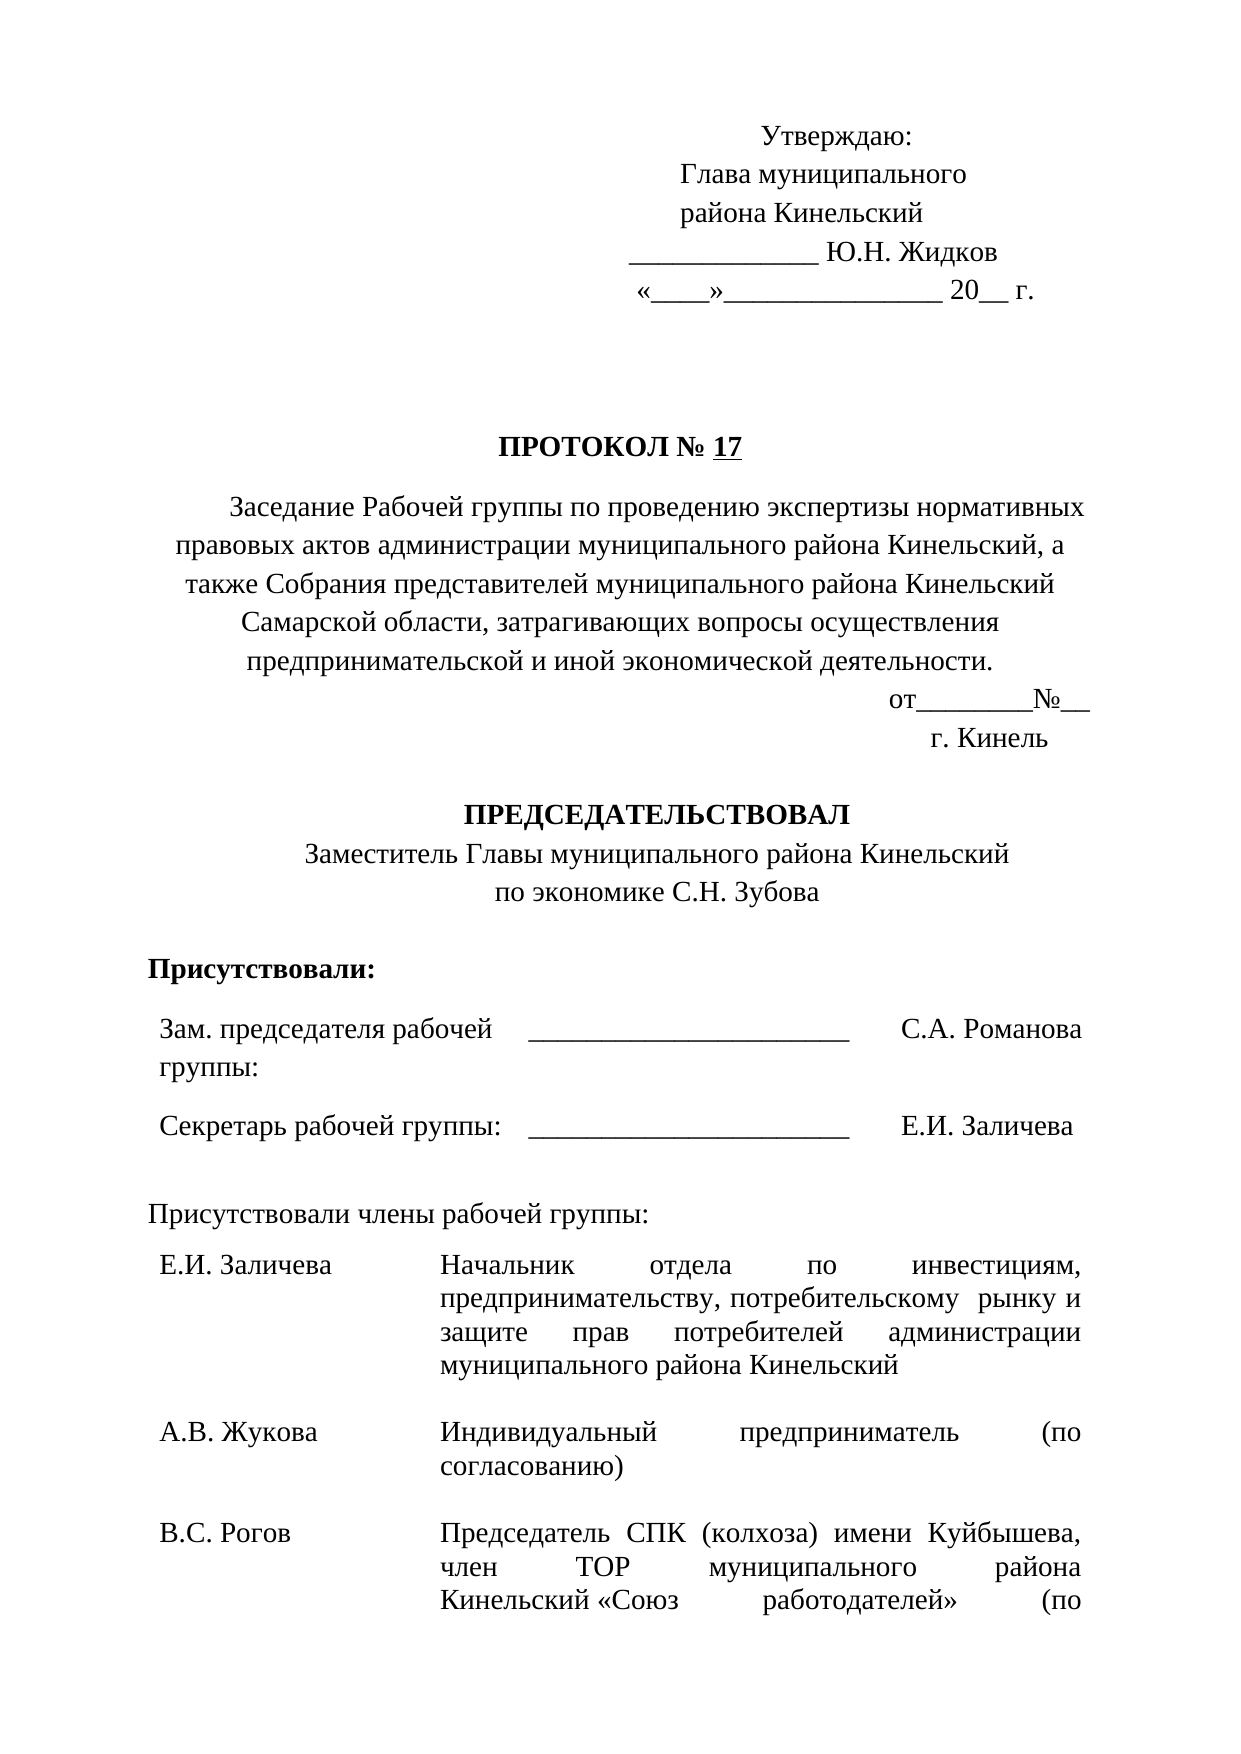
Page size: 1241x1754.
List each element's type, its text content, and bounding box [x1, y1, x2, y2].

table_cell Е.И. Заличева [890, 1108, 1163, 1197]
table_cell А.В. Жукова [148, 1415, 428, 1515]
text ПРЕДСЕДАТЕЛЬСТВОВАЛ [148, 797, 1092, 831]
table_cell ______________________ [517, 1108, 889, 1197]
text Заместитель Главы муниципального района Кинельский [148, 836, 1092, 869]
text ПРОТОКОЛ № 17 [148, 429, 1092, 463]
text района Кинельский [148, 195, 1092, 229]
text г. Кинель [886, 720, 1092, 754]
table_header ______________________ [517, 1011, 889, 1108]
text Утверждаю: [148, 118, 1092, 152]
table_cell Секретарь рабочей группы: [148, 1108, 517, 1197]
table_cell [429, 1515, 1093, 1616]
table_header Начальник отдела по инвестициям, предпринимательству, потребительскому рынку и защите прав потребителей администрации муниципального района Кинельский [429, 1247, 1093, 1414]
table_header С.А. Романова [890, 1011, 1163, 1108]
table_cell Индивидуальный предприниматель (по согласованию) [429, 1415, 1093, 1515]
text Присутствовали: [148, 951, 1092, 985]
table_header Зам. председателя рабочей группы: [148, 1011, 517, 1108]
text «____»_______________ 20__ г. [148, 272, 1092, 306]
text от________№__ [886, 682, 1092, 715]
table_header Е.И. Заличева [148, 1247, 428, 1414]
text _____________ Ю.Н. Жидков [148, 234, 1092, 267]
text по экономике С.Н. Зубова [148, 874, 1092, 908]
table_cell В.С. Рогов [148, 1515, 428, 1616]
text Присутствовали члены рабочей группы: [148, 1197, 1092, 1230]
text Глава муниципального [148, 157, 1092, 190]
text Заседание Рабочей группы по проведению экспертизы нормативных правовых актов администрации муниципального района Кинельский, а также Собрания представителей муниципального района Кинельский Самарской области, затрагивающих вопросы осуществления предпринимательской и иной экономической деятельности. [148, 489, 1092, 677]
